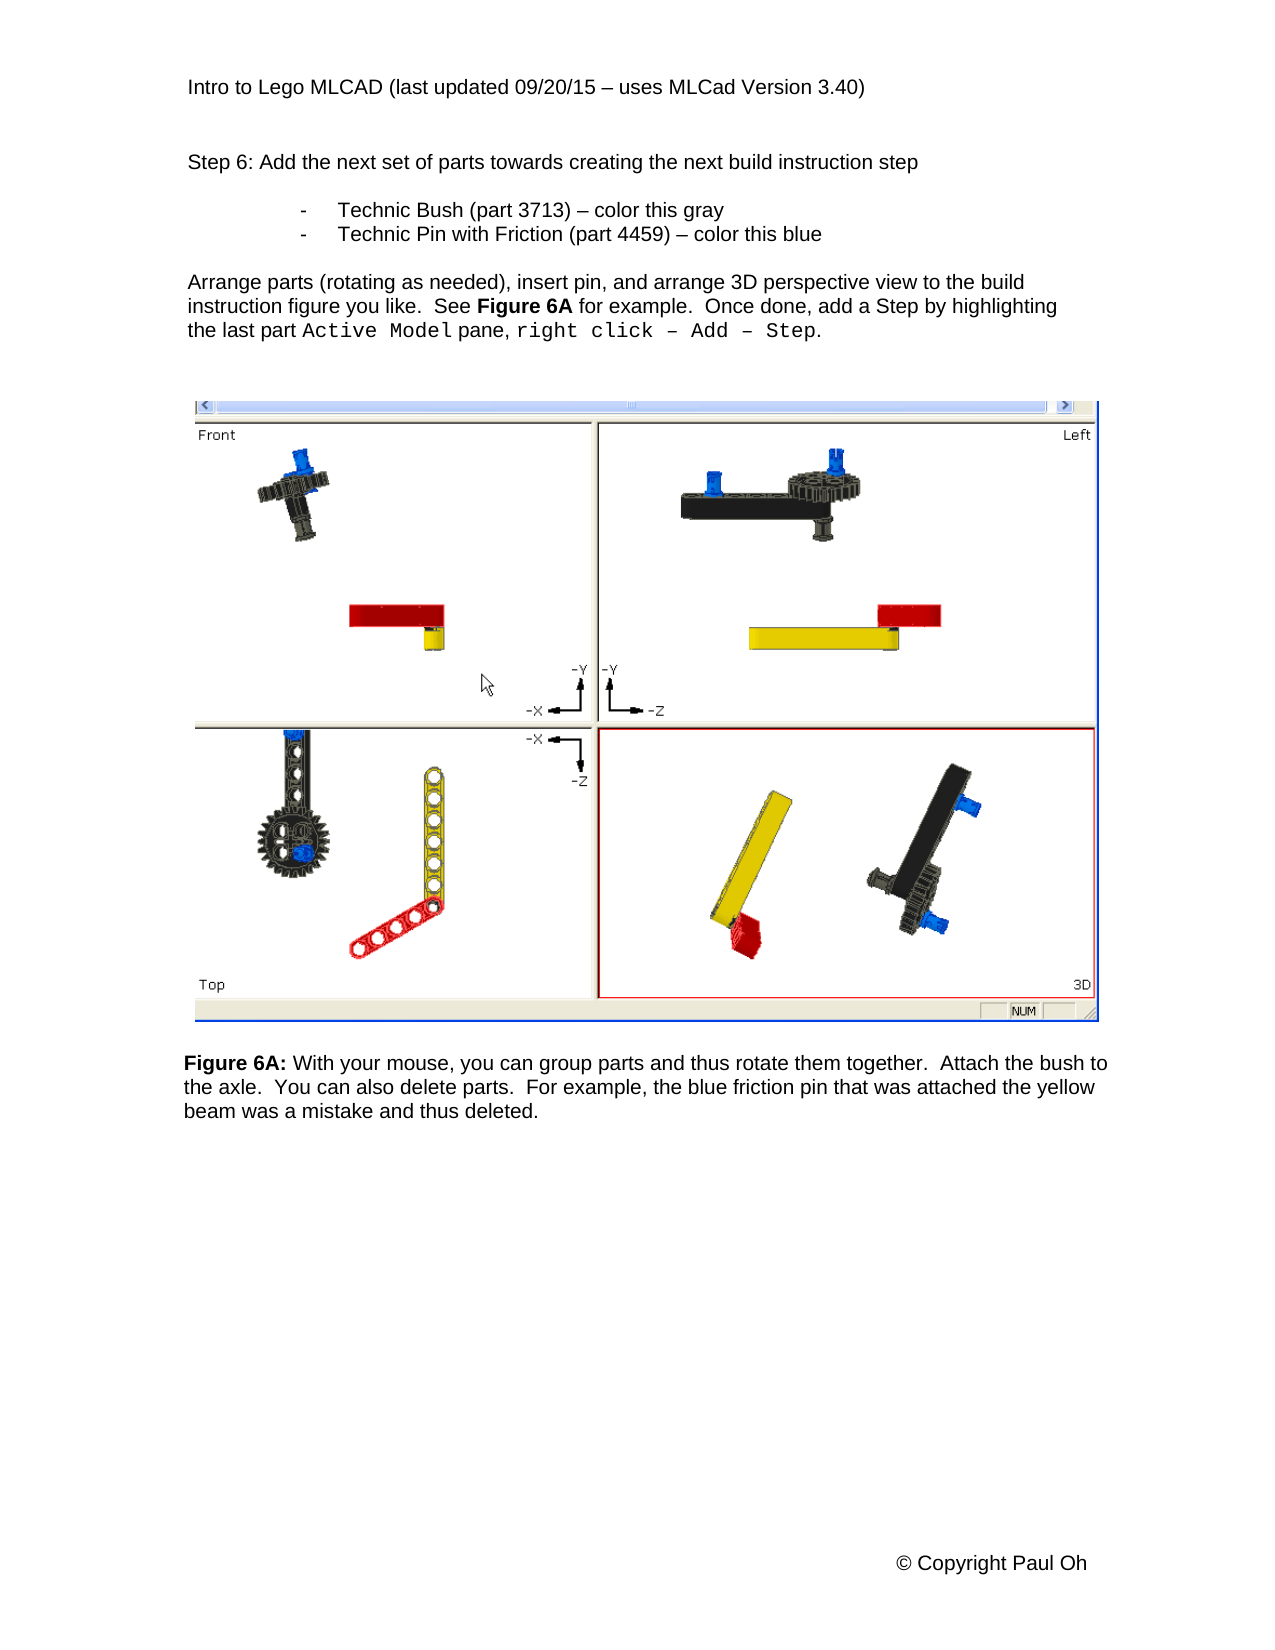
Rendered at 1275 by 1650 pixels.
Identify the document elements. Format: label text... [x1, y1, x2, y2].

list Technic Bush (part 3713) – color this gray [300, 198, 1087, 222]
text Arrange parts (rotating as needed), insert pin, and arrange 3D perspective view to the build instruction figure you like. See Figure 6A for example. Once done, add a Step by highlighting the last part Active Model pane, right click – Add – Step. [187, 270, 1087, 343]
text Step 6: Add the next set of parts towards creating the next build instruction step [187, 150, 1087, 174]
picture [195, 401, 1099, 1022]
list Technic Pin with Friction (part 4459) – color this blue [300, 222, 1087, 246]
